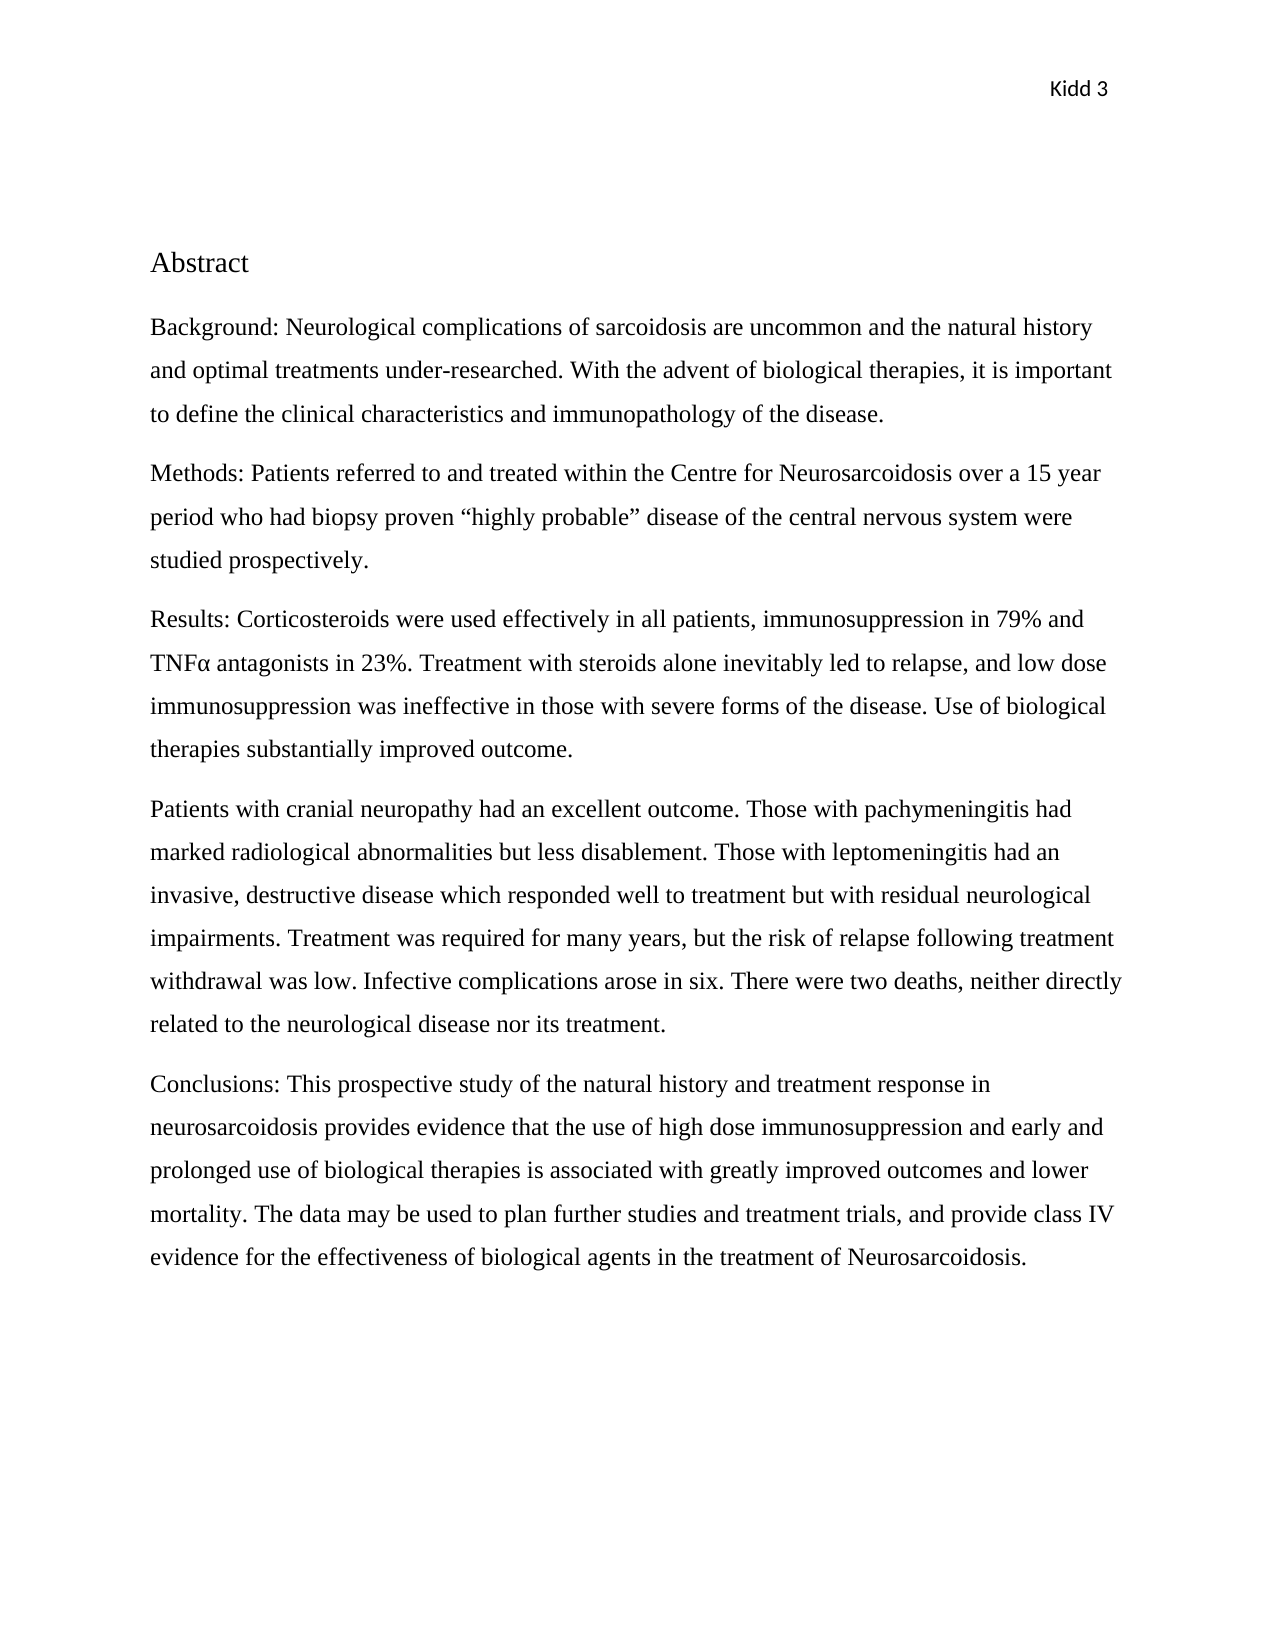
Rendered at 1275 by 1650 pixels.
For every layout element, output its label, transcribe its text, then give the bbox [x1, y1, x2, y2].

text Patients with cranial neuropathy had an excellent outcome. Those with pachymeningitis had marked radiological abnormalities but less disablement. Those with leptomeningitis had an invasive, destructive disease which responded well to treatment but with residual neurological impairments. Treatment was required for many years, but the risk of relapse following treatment withdrawal was low. Infective complications arose in six. There were two deaths, neither directly related to the neurological disease nor its treatment. [150, 794, 1125, 1038]
text Methods: Patients referred to and treated within the Centre for Neurosarcoidosis over a 15 year period who had biopsy proven “highly probable” disease of the central nervous system were studied prospectively. [150, 458, 1125, 573]
text Background: Neurological complications of sarcoidosis are uncommon and the natural history and optimal treatments under-researched. With the advent of biological therapies, it is important to define the clinical characteristics and immunopathology of the disease. [150, 312, 1125, 427]
text Conclusions: This prospective study of the natural history and treatment response in neurosarcoidosis provides evidence that the use of high dose immunosuppression and early and prolonged use of biological therapies is associated with greatly improved outcomes and lower mortality. The data may be used to plan further studies and treatment trials, and provide class IV evidence for the effectiveness of biological agents in the treatment of Neurosarcoidosis. [150, 1069, 1125, 1271]
text Results: Corticosteroids were used effectively in all patients, immunosuppression in 79% and TNFα antagonists in 23%. Treatment with steroids alone inevitably led to relapse, and low dose immunosuppression was ineffective in those with severe forms of the disease. Use of biological therapies substantially improved outcome. [150, 604, 1125, 763]
text Abstract [150, 245, 1125, 279]
